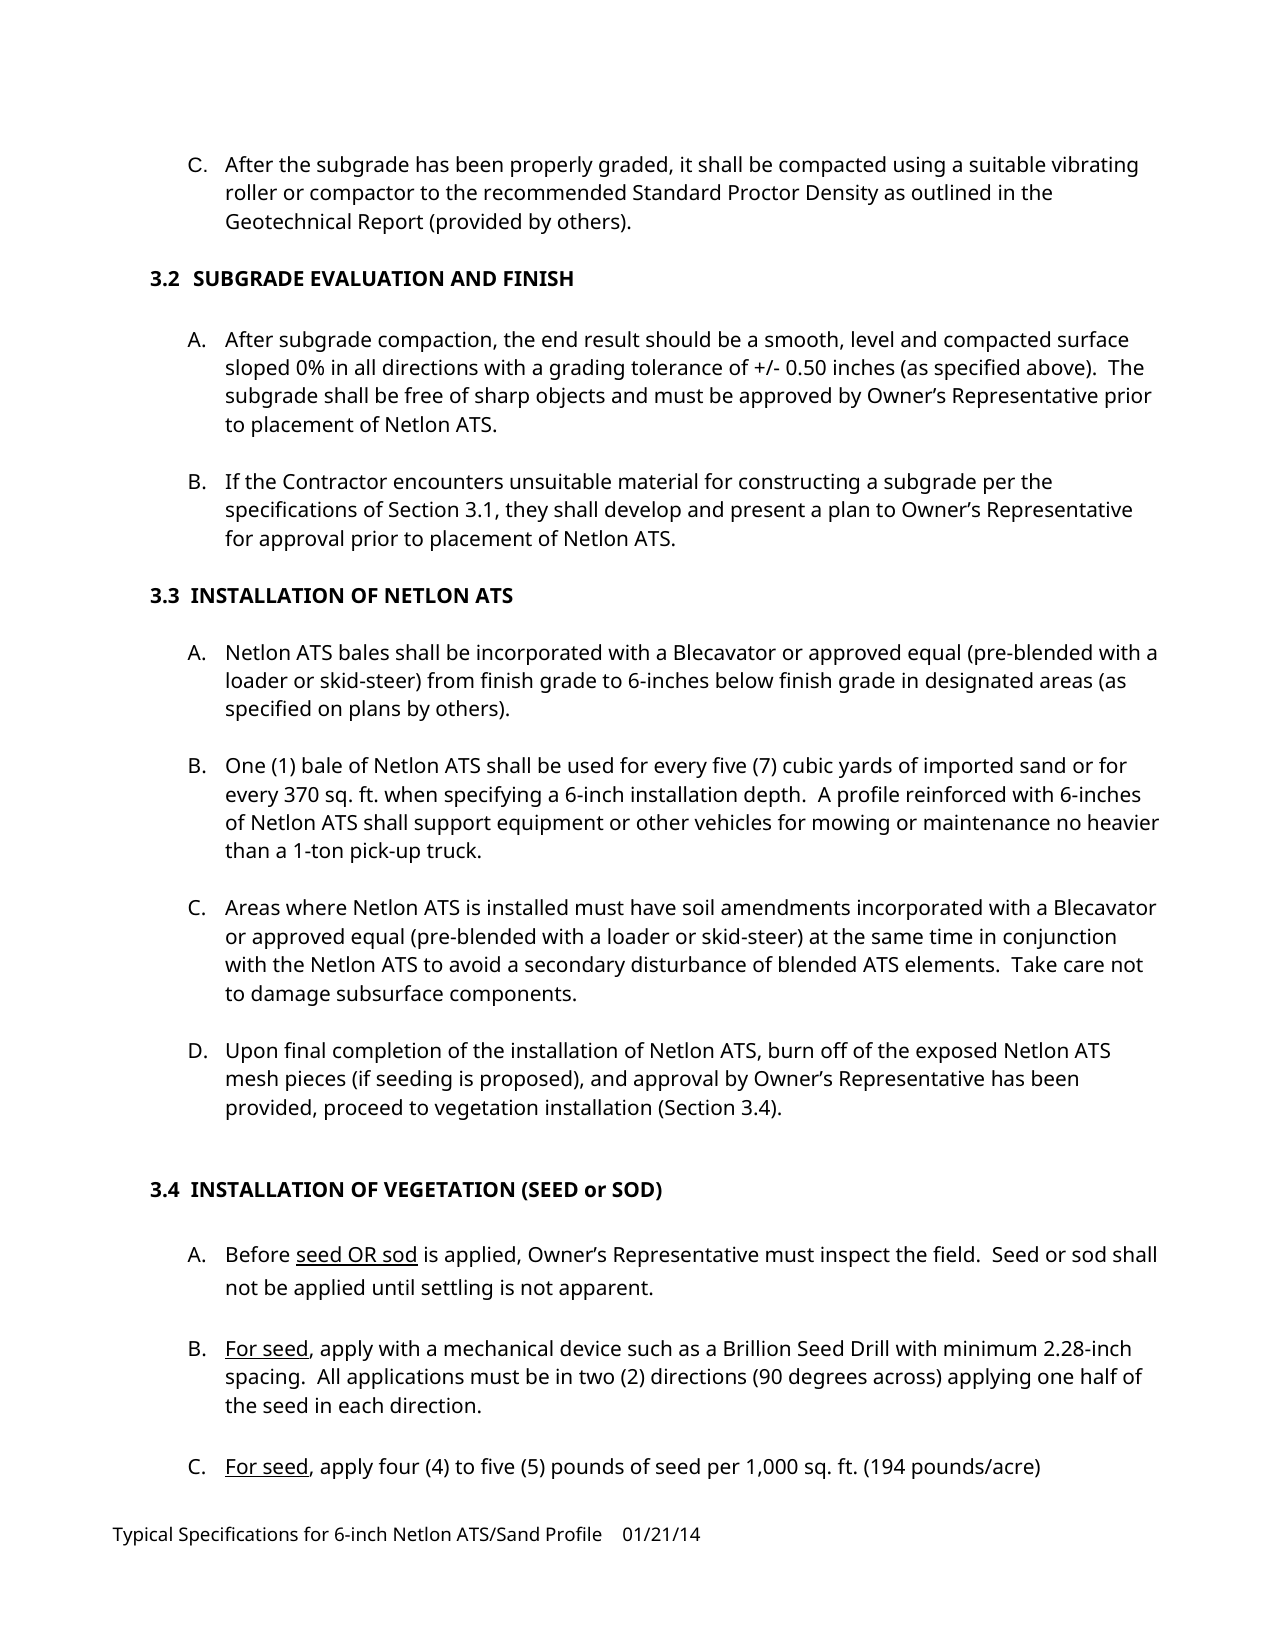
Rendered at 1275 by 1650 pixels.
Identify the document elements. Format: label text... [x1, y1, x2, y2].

list After subgrade compaction, the end result should be a smooth, level and compacted surface sloped 0% in all directions with a grading tolerance of +/- 0.50 inches (as specified above). The subgrade shall be free of sharp objects and must be approved by Owner’s Representative prior to placement of Netlon ATS. [187, 325, 1162, 438]
list If the Contractor encounters unsuitable material for constructing a subgrade per the specifications of Section 3.1, they shall develop and present a plan to Owner’s Representative for approval prior to placement of Netlon ATS. [187, 467, 1162, 552]
list For seed, apply four (4) to five (5) pounds of seed per 1,000 sq. ft. (194 pounds/acre) [187, 1452, 1162, 1480]
list For seed, apply with a mechanical device such as a Brillion Seed Drill with minimum 2.28-inch spacing. All applications must be in two (2) directions (90 degrees across) applying one half of the seed in each direction. [187, 1334, 1162, 1419]
list Areas where Netlon ATS is installed must have soil amendments incorporated with a Blecavator or approved equal (pre-blended with a loader or skid-steer) at the same time in conjunction with the Netlon ATS to avoid a secondary disturbance of blended ATS elements. Take care not to damage subsurface components. [187, 893, 1162, 1007]
list Upon final completion of the installation of Netlon ATS, burn off of the exposed Netlon ATS mesh pieces (if seeding is proposed), and approval by Owner’s Representative has been provided, proceed to vegetation installation (Section 3.4). [187, 1036, 1162, 1121]
list After the subgrade has been properly graded, it shall be compacted using a suitable vibrating roller or compactor to the recommended Standard Proctor Density as outlined in the Geotechnical Report (provided by others). [187, 150, 1162, 235]
subtitle 3.4 INSTALLATION OF VEGETATION (SEED or SOD) [150, 1175, 1162, 1203]
subtitle Before seed OR sod is applied, Owner’s Representative must inspect the field. Seed or sod shall not be applied until settling is not apparent. [187, 1240, 1162, 1301]
text 3.3 INSTALLATION OF NETLON ATS [150, 581, 1162, 609]
list One (1) bale of Netlon ATS shall be used for every five (7) cubic yards of imported sand or for every 370 sq. ft. when specifying a 6-inch installation depth. A profile reinforced with 6-inches of Netlon ATS shall support equipment or other vehicles for mowing or maintenance no heavier than a 1-ton pick-up truck. [187, 751, 1162, 865]
list Netlon ATS bales shall be incorporated with a Blecavator or approved equal (pre-blended with a loader or skid-steer) from finish grade to 6-inches below finish grade in designated areas (as specified on plans by others). [187, 638, 1162, 723]
subtitle 3.2 SUBGRADE EVALUATION AND FINISH [150, 264, 1162, 292]
